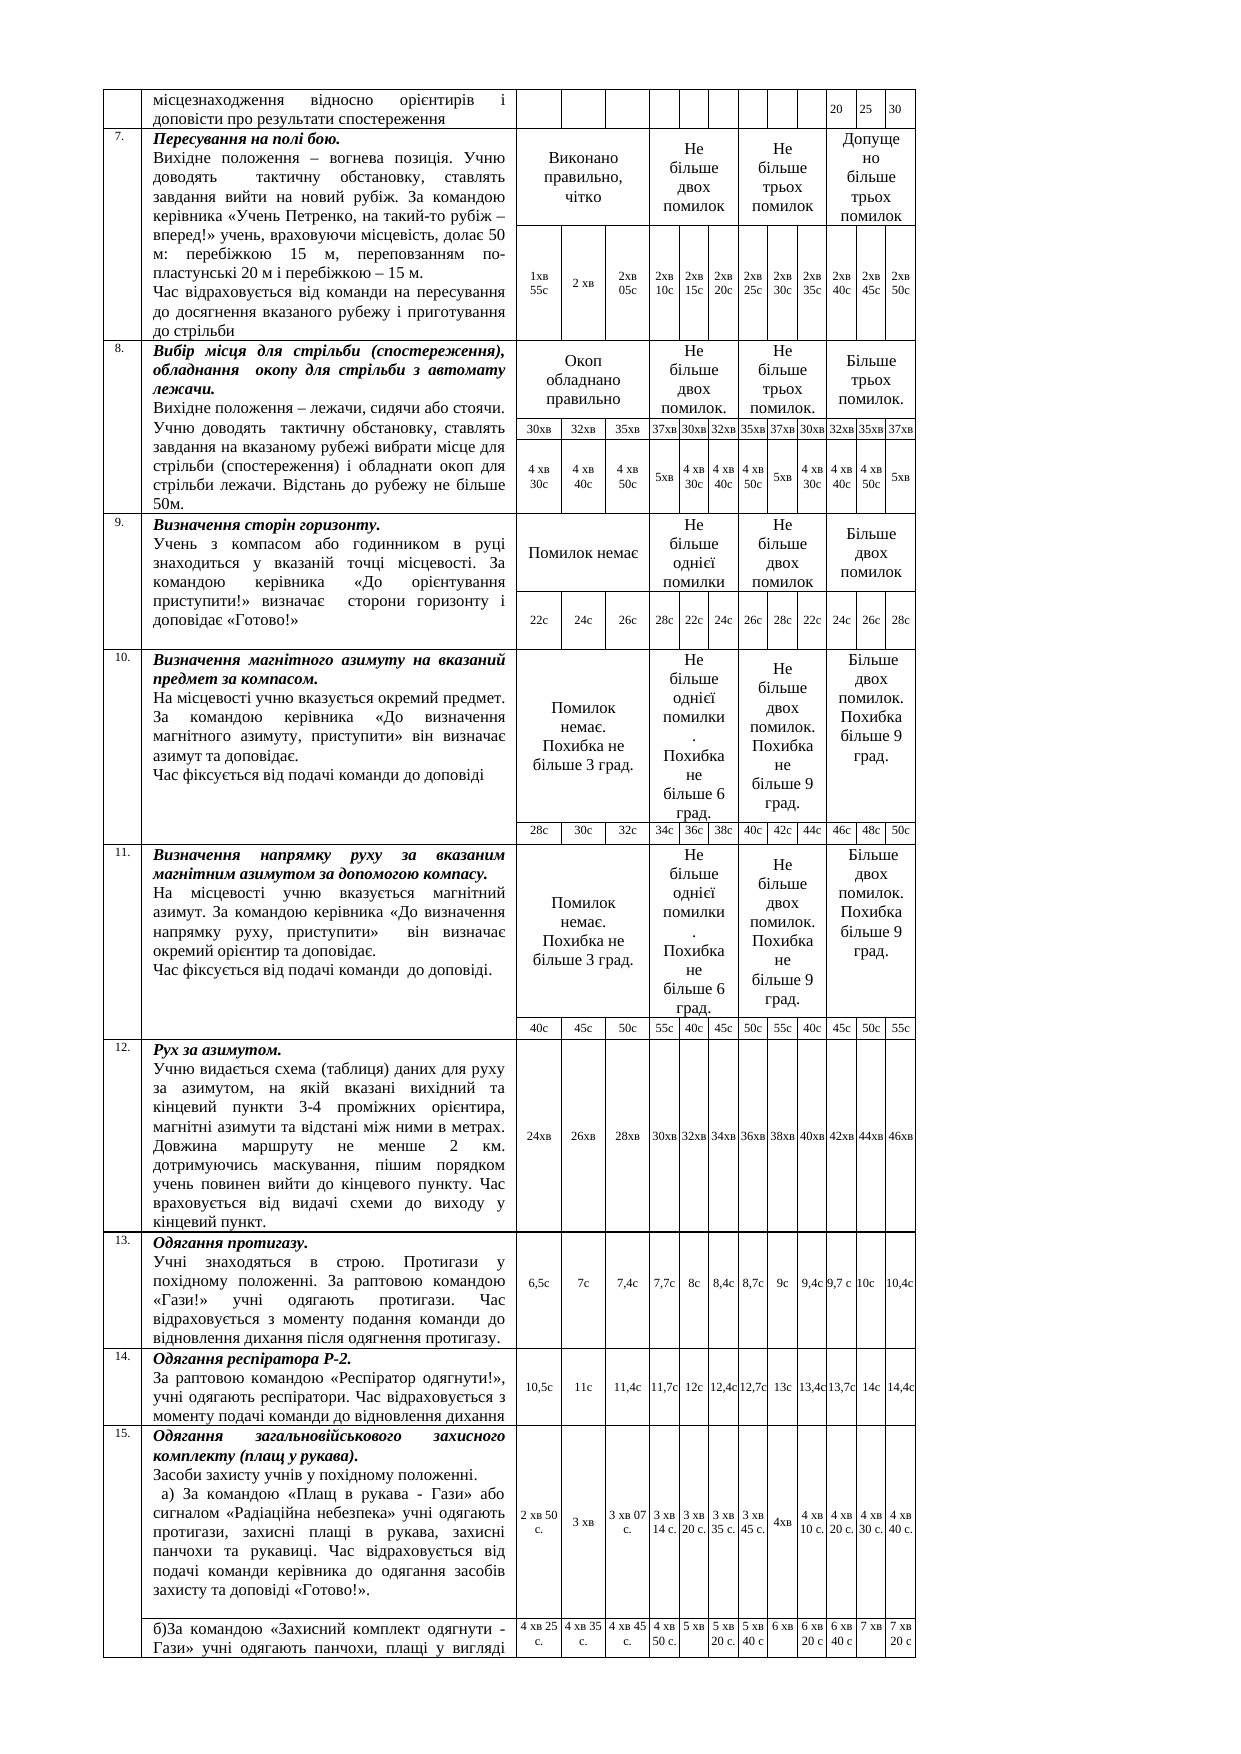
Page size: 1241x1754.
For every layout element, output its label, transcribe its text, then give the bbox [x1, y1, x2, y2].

table_cell 7 хв 20 с [886, 1619, 915, 1657]
table_cell 14с [857, 1349, 885, 1425]
table_cell 2хв 45с [857, 226, 885, 340]
table_cell 14,4с [886, 1349, 915, 1425]
table_cell 4 хв 30с [680, 440, 708, 513]
table_cell 30хв [680, 419, 708, 439]
table_cell 11,4с [606, 1349, 649, 1425]
table_cell 36хв [739, 1040, 767, 1231]
table_cell Більше трьох помилок. [827, 341, 915, 417]
table_cell 0-30 [886, 90, 915, 128]
table_cell 12,7с [739, 1349, 767, 1425]
table_cell 37хв [886, 419, 915, 439]
table_cell 32хв [709, 419, 738, 439]
table_cell Помилок немає. Похибка не більше 3 град. [517, 650, 649, 822]
table_cell Помилок немає. Похибка не більше 3 град. [517, 845, 649, 1017]
table_cell 34с [650, 823, 679, 844]
table_cell Не більше однієї помилки. Похибка не більше 6 град. [650, 650, 738, 822]
table_cell 26с [739, 592, 767, 648]
table_cell 45с [709, 1018, 738, 1039]
table_cell Не більше трьох помилок [739, 129, 826, 225]
table_cell 7 [606, 90, 649, 128]
table_cell 9,4с [798, 1233, 826, 1347]
table_cell 10. [104, 650, 141, 844]
table_cell 4 хв 50с [606, 440, 649, 513]
table_cell 24с [562, 592, 605, 648]
table_cell 22с [798, 592, 826, 648]
table_cell Помилок немає [517, 514, 649, 591]
table_cell 42хв [827, 1040, 856, 1231]
table_cell 2хв 25с [739, 226, 767, 340]
table_cell 6 хв 40 с [827, 1619, 856, 1657]
table_cell 13,7с [827, 1349, 856, 1425]
table_cell 5хв [650, 440, 679, 513]
table_cell 7,7с [650, 1233, 679, 1347]
table_cell 32хв [680, 1040, 708, 1231]
table_cell 8с [680, 1233, 708, 1347]
table_cell 45с [562, 1018, 605, 1039]
table_cell 3 хв 45 с. [739, 1426, 767, 1618]
table_cell 50с [606, 1018, 649, 1039]
table_cell 40хв [798, 1040, 826, 1231]
table_cell 2хв 20с [709, 226, 738, 340]
table_cell 6 [650, 90, 679, 128]
table_cell 24с [827, 592, 856, 648]
table_cell 45с [827, 1018, 856, 1039]
table_cell 9. [104, 514, 141, 648]
table_cell Одягання протигазу. Учні знаходяться в строю. Протигази у похідному положенні. За раптовою командою «Гази!» учні одягають протигази. Час відраховується з моменту подання команди до відновлення дихання після одягнення протигазу. [142, 1233, 516, 1347]
table_cell Не більше трьох помилок. [739, 341, 826, 417]
table_cell 3 хв 20 с. [680, 1426, 708, 1618]
table_cell 4 хв 45 с. [606, 1619, 649, 1657]
table_cell 15. [104, 1426, 141, 1657]
table_cell 5 [680, 90, 708, 128]
table_cell 2хв 35с [798, 226, 826, 340]
table_cell 13с [768, 1349, 797, 1425]
table_cell 1 [798, 90, 826, 128]
table_cell 28хв [606, 1040, 649, 1231]
table_cell Не більше однієї помилки [650, 514, 738, 591]
table_cell 36с [680, 823, 708, 844]
table_cell 55с [768, 1018, 797, 1039]
table_cell 30хв [650, 1040, 679, 1231]
table_cell Не більше двох помилок. Похибка не більше 9 град. [739, 650, 826, 822]
table_cell Окоп обладнано правильно [517, 341, 649, 417]
table_cell 2хв 50с [886, 226, 915, 340]
table_cell Визначення магнітного азимуту на вказаний предмет за компасом. На місцевості учню вказується окремий предмет. За командою керівника «До визначення магнітного азимуту, приступити» він визначає азимут та доповідає. Час фіксується від подачі команди до доповіді [142, 650, 516, 844]
table_cell Більше двох помилок [827, 514, 915, 591]
table_cell Пересування на полі бою. Вихідне положення – вогнева позиція. Учню доводять тактичну обстановку, ставлять завдання вийти на новий рубіж. За командою керівника «Учень Петренко, на такий-то рубіж – вперед!» учень, враховуючи місцевість, долає 50 м: перебіжкою , переповзанням по-пластунські і перебіжкою – . Час відраховується від команди на пересування до досягнення вказаного рубежу і приготування до стрільби [142, 129, 516, 340]
table_cell 7. [104, 129, 141, 340]
table_cell 40с [517, 1018, 561, 1039]
table_cell 32хв [827, 419, 856, 439]
table_cell 1хв 55с [517, 226, 561, 340]
table_cell 3 хв 14 с. [650, 1426, 679, 1618]
table_cell 35хв [739, 419, 767, 439]
table_cell 30хв [517, 419, 561, 439]
table_cell 4 хв 50с [739, 440, 767, 513]
table_cell 7,4с [606, 1233, 649, 1347]
table_cell Більше двох помилок. Похибка більше 9 град. [827, 845, 915, 1017]
table_cell 11,7с [650, 1349, 679, 1425]
table_cell 32с [606, 823, 649, 844]
table_cell 3 [739, 90, 767, 128]
table_cell 8,4с [709, 1233, 738, 1347]
table_cell Визначення напрямку руху за вказаним магнітним азимутом за допомогою компасу. На місцевості учню вказується магнітний азимут. За командою керівника «До визначення напрямку руху, приступити» він визначає окремий орієнтир та доповідає. Час фіксується від подачі команди до доповіді. [142, 845, 516, 1039]
table_cell 4 хв 30с [798, 440, 826, 513]
table_cell 50с [886, 823, 915, 844]
table_cell 9с [768, 1233, 797, 1347]
table_cell 8 [562, 90, 605, 128]
table_cell 55с [650, 1018, 679, 1039]
table_cell 2хв 15с [680, 226, 708, 340]
table_cell Рух за азимутом. Учню видається схема (таблиця) даних для руху за азимутом, на якій вказані вихідний та кінцевий пункти 3-4 проміжних орієнтира, магнітні азимути та відстані між ними в метрах. Довжина маршруту не менше . дотримуючись маскування, пішим порядком учень повинен вийти до кінцевого пункту. Час враховується від видачі схеми до виходу у кінцевий пункт. [142, 1040, 516, 1231]
table_cell 2 [768, 90, 797, 128]
table_cell Одягання загальновійськового захисного комплекту (плащ у рукава). Засоби захисту учнів у похідному положенні. а) За командою «Плащ в рукава - Гази» або сигналом «Радіаційна небезпека» учні одягають протигази, захисні плащі в рукава, захисні панчохи та рукавиці. Час відраховується від подачі команди керівника до одягання засобів захисту та доповіді «Готово!». [142, 1426, 516, 1618]
table_cell 4хв [768, 1426, 797, 1618]
table_cell 4 хв 40с [562, 440, 605, 513]
table_cell 46хв [886, 1040, 915, 1231]
table_cell 12. [104, 1040, 141, 1231]
table_cell 2хв 40с [827, 226, 856, 340]
table_cell 37хв [650, 419, 679, 439]
table_cell 4 хв 30с [517, 440, 561, 513]
table_cell 13. [104, 1233, 141, 1347]
table_cell 4 хв 40 с. [886, 1426, 915, 1618]
table_cell 55с [886, 1018, 915, 1039]
table_cell 44хв [857, 1040, 885, 1231]
table_cell 50с [739, 1018, 767, 1039]
table_cell 22с [517, 592, 561, 648]
table_cell Виконано правильно, чітко [517, 129, 649, 225]
table_cell 42с [768, 823, 797, 844]
table_cell Не більше двох помилок. Похибка не більше 9 град. [739, 845, 826, 1017]
table_cell 24хв [517, 1040, 561, 1231]
table_cell 12,4с [709, 1349, 738, 1425]
table_cell 48с [857, 823, 885, 844]
table_cell Більше двох помилок. Похибка більше 9 град. [827, 650, 915, 822]
table_cell 5 хв [680, 1619, 708, 1657]
table_cell 4 хв 50с [857, 440, 885, 513]
table_cell 5 хв 40 с [739, 1619, 767, 1657]
table_cell 6 хв [768, 1619, 797, 1657]
table_cell 5 хв 20 с. [709, 1619, 738, 1657]
table_cell 2хв 05с [606, 226, 649, 340]
table_cell 11с [562, 1349, 605, 1425]
table_cell 4 хв 35 с. [562, 1619, 605, 1657]
table_cell 26с [606, 592, 649, 648]
table_cell 38с [709, 823, 738, 844]
table_cell 9,7 с [827, 1233, 856, 1347]
table_cell Одягання респіратора Р-2. За раптовою командою «Респіратор одягнути!», учні одягають респіратори. Час відраховується з моменту подачі команди до відновлення дихання [142, 1349, 516, 1425]
table_cell 10,5с [517, 1349, 561, 1425]
table_cell 3 хв [562, 1426, 605, 1618]
table_cell 4 хв 30 с. [857, 1426, 885, 1618]
table_cell 5хв [768, 440, 797, 513]
table_cell 4 хв 50 с. [650, 1619, 679, 1657]
table_cell 28с [768, 592, 797, 648]
table_cell Не більше двох помилок [739, 514, 826, 591]
table_cell 40с [680, 1018, 708, 1039]
table_cell 0-20 [827, 90, 856, 128]
table_cell 32хв [562, 419, 605, 439]
table_cell Не більше двох помилок [650, 129, 738, 225]
table_cell 9 [517, 90, 561, 128]
table_cell 30с [562, 823, 605, 844]
table_cell 8,7с [739, 1233, 767, 1347]
table_cell 6 хв 20 с [798, 1619, 826, 1657]
table_cell Вибір місця для стрільби (спостереження), обладнання окопу для стрільби з автомату лежачи. Вихідне положення – лежачи, сидячи або стоячи. Учню доводять тактичну обстановку, ставлять завдання на вказаному рубежі вибрати місце для стрільби (спостереження) і обладнати окоп для стрільби лежачи. Відстань до рубежу не більше 50м. [142, 341, 516, 513]
table_cell 26хв [562, 1040, 605, 1231]
table_cell 34хв [709, 1040, 738, 1231]
table_cell 22с [680, 592, 708, 648]
table_cell 2 хв [562, 226, 605, 340]
table_cell Не більше двох помилок. [650, 341, 738, 417]
table_cell 11. [104, 845, 141, 1039]
table_cell 10с [857, 1233, 885, 1347]
table_cell 2хв 30с [768, 226, 797, 340]
table_cell 2хв 10с [650, 226, 679, 340]
table_cell 4 хв 10 с. [798, 1426, 826, 1618]
table_cell 4 хв 20 с. [827, 1426, 856, 1618]
table_cell 2 хв 50 с. [517, 1426, 561, 1618]
table_cell 5хв [886, 440, 915, 513]
table_cell Визначення сторін горизонту. Учень з компасом або годинником в руці знаходиться у вказаній точці місцевості. За командою керівника «До орієнтування приступити!» визначає сторони горизонту і доповідає «Готово!» [142, 514, 516, 648]
table_cell 38хв [768, 1040, 797, 1231]
table_cell 7с [562, 1233, 605, 1347]
table_cell 4 хв 40с [709, 440, 738, 513]
table_cell 37хв [768, 419, 797, 439]
table_cell 13,4с [798, 1349, 826, 1425]
table_cell 10,4с [886, 1233, 915, 1347]
table_cell 6,5с [517, 1233, 561, 1347]
table_cell 26с [857, 592, 885, 648]
table_cell 28с [650, 592, 679, 648]
table_cell 7 хв [857, 1619, 885, 1657]
table_cell 14. [104, 1349, 141, 1425]
table_cell 30хв [798, 419, 826, 439]
table_cell 50с [857, 1018, 885, 1039]
table_cell 46с [827, 823, 856, 844]
table_cell 28с [886, 592, 915, 648]
table_cell 4 [709, 90, 738, 128]
table_cell Допущено більше трьох помилок [827, 129, 915, 225]
table_cell 3 хв 35 с. [709, 1426, 738, 1618]
table_cell Не більше однієї помилки. Похибка не більше 6 град. [650, 845, 738, 1017]
table_cell 8. [104, 341, 141, 513]
table_cell 40с [739, 823, 767, 844]
table_cell 4 хв 40с [827, 440, 856, 513]
table_cell 44с [798, 823, 826, 844]
table_cell 35хв [606, 419, 649, 439]
table_cell 4 хв 25 с. [517, 1619, 561, 1657]
table_cell 35хв [857, 419, 885, 439]
table_cell 3 хв 07 с. [606, 1426, 649, 1618]
table_cell 12с [680, 1349, 708, 1425]
table_cell 0-25 [857, 90, 885, 128]
table_cell 24с [709, 592, 738, 648]
table_cell 28с [517, 823, 561, 844]
table_cell 40с [798, 1018, 826, 1039]
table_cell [142, 1619, 516, 1657]
